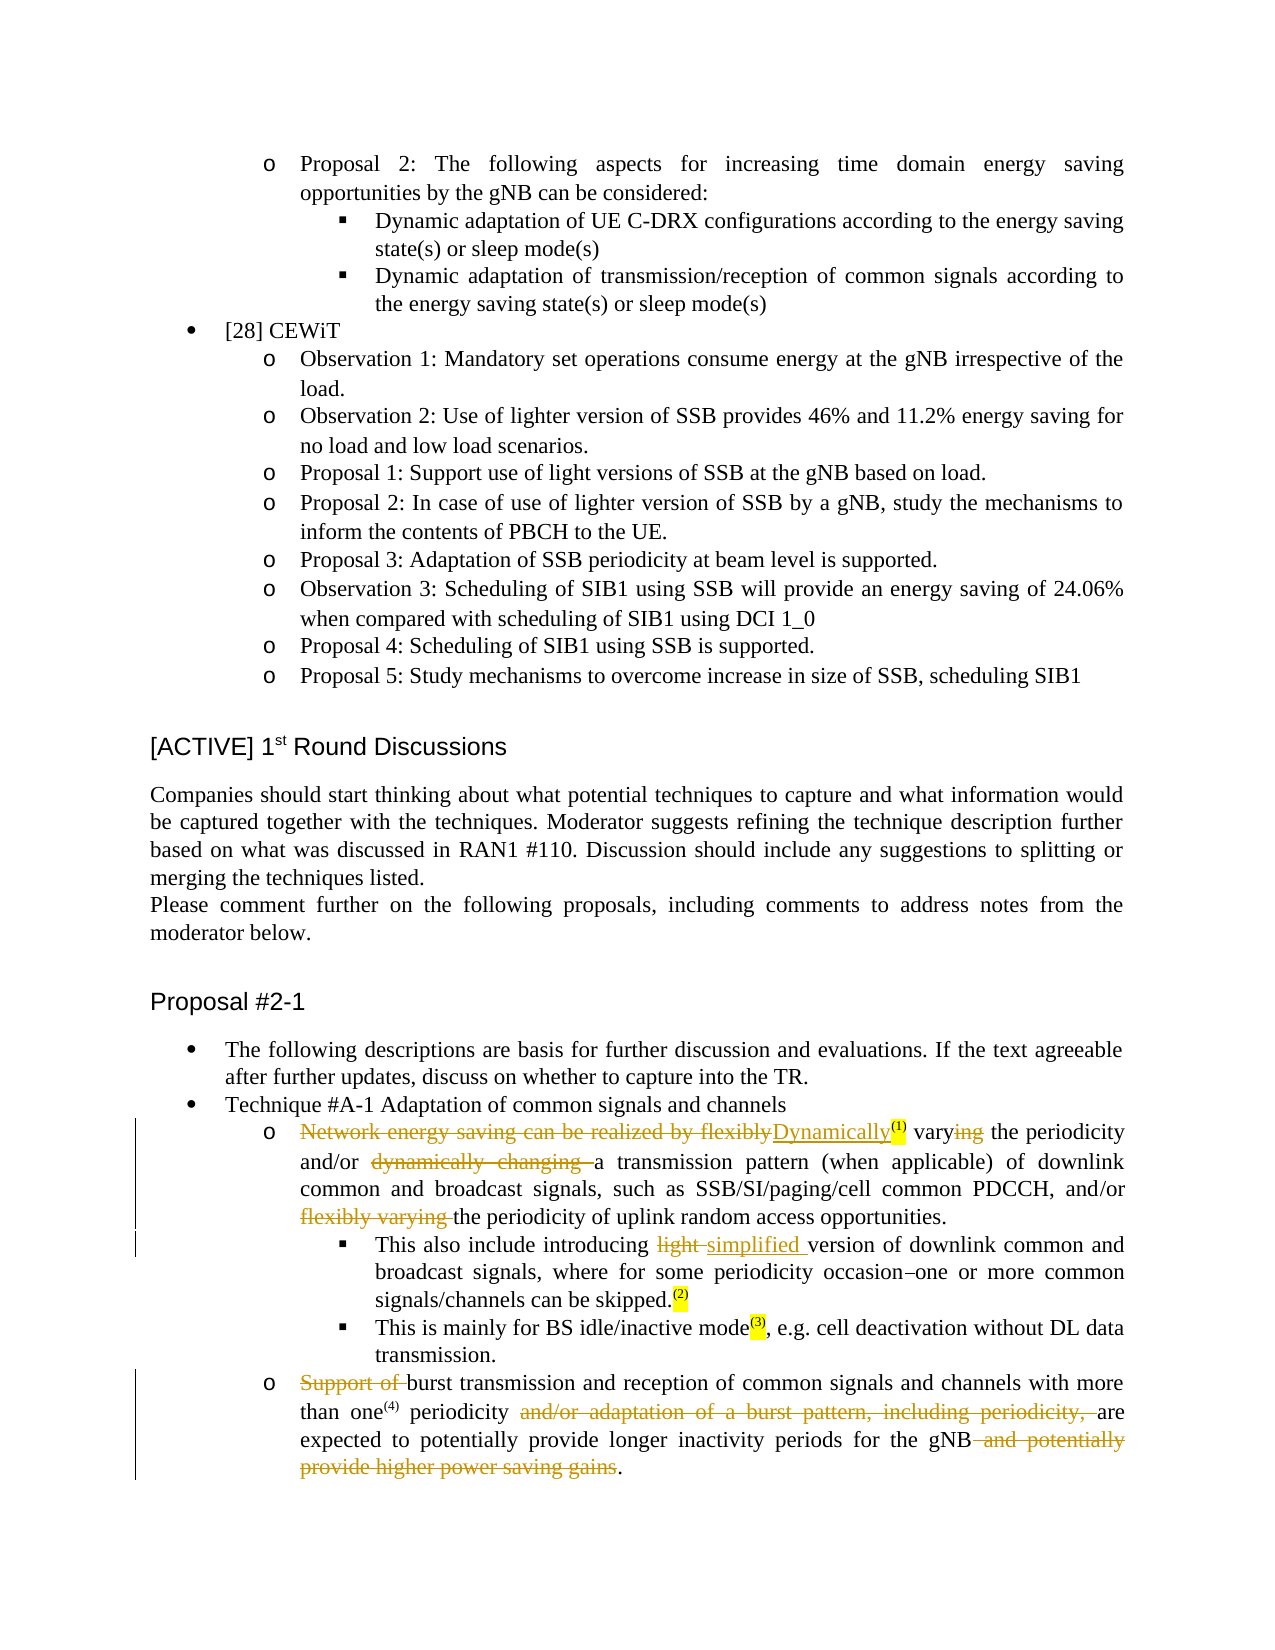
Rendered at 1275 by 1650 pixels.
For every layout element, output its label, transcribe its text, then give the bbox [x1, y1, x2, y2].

list Proposal 2: The following aspects for increasing time domain energy saving opportunities by the gNB can be considered: [262, 150, 1125, 206]
list Proposal 5: Study mechanisms to overcome increase in size of SSB, scheduling SIB1 [262, 662, 1125, 690]
list This also include introducing version of downlink common and broadcast signals, where for some periodicity occasion one or more common signals/channels can be skipped.(2) [337, 1231, 1125, 1312]
list The following descriptions are basis for further discussion and evaluations. If the text agreeable after further updates, discuss on whether to capture into the TR. [187, 1036, 1125, 1089]
list Observation 3: Scheduling of SIB1 using SSB will provide an energy saving of 24.06% when compared with scheduling of SIB1 using DCI 1_0 [262, 576, 1125, 631]
list This is mainly for BS idle/inactive mode(3), e.g. cell deactivation without DL data transmission. [337, 1313, 1125, 1367]
subtitle [ACTIVE] 1st Round Discussions [150, 732, 1125, 761]
list Proposal 4: Scheduling of SIB1 using SSB is supported. [262, 633, 1125, 661]
list Proposal 1: Support use of light versions of SSB at the gNB based on load. [262, 459, 1125, 487]
list Proposal 3: Adaptation of SSB periodicity at beam level is supported. [262, 546, 1125, 574]
list [28] CEWiT [187, 317, 1125, 344]
subtitle Proposal #2-1 [150, 986, 1125, 1015]
list Observation 2: Use of lighter version of SSB provides 46% and 11.2% energy saving for no load and low load scenarios. [262, 402, 1125, 458]
list Technique #A-1 Adaptation of common signals and channels [187, 1091, 1125, 1117]
list (1) vary the periodicity and/or a transmission pattern (when applicable) of downlink common and broadcast signals, such as SSB/SI/paging/cell common PDCCH, and/or the periodicity of uplink random access opportunities. [262, 1118, 1125, 1229]
list Observation 1: Mandatory set operations consume energy at the gNB irrespective of the load. [262, 345, 1125, 401]
text Companies should start thinking about what potential techniques to capture and what information would be captured together with the techniques. Moderator suggests refining the technique description further based on what was discussed in RAN1 #110. Discussion should include any suggestions to splitting or merging the techniques listed. [150, 781, 1125, 890]
list Dynamic adaptation of transmission/reception of common signals according to the energy saving state(s) or sleep mode(s) [337, 262, 1125, 316]
text Please comment further on the following proposals, including comments to address notes from the moderator below. [150, 891, 1125, 945]
list Proposal 2: In case of use of lighter version of SSB by a gNB, study the mechanisms to inform the contents of PBCH to the UE. [262, 489, 1125, 545]
list Dynamic adaptation of UE C-DRX configurations according to the energy saving state(s) or sleep mode(s) [337, 207, 1125, 261]
list burst transmission and reception of common signals and channels with more than one(4) periodicity are expected to potentially provide longer inactivity periods for the gNB. [262, 1369, 1125, 1480]
